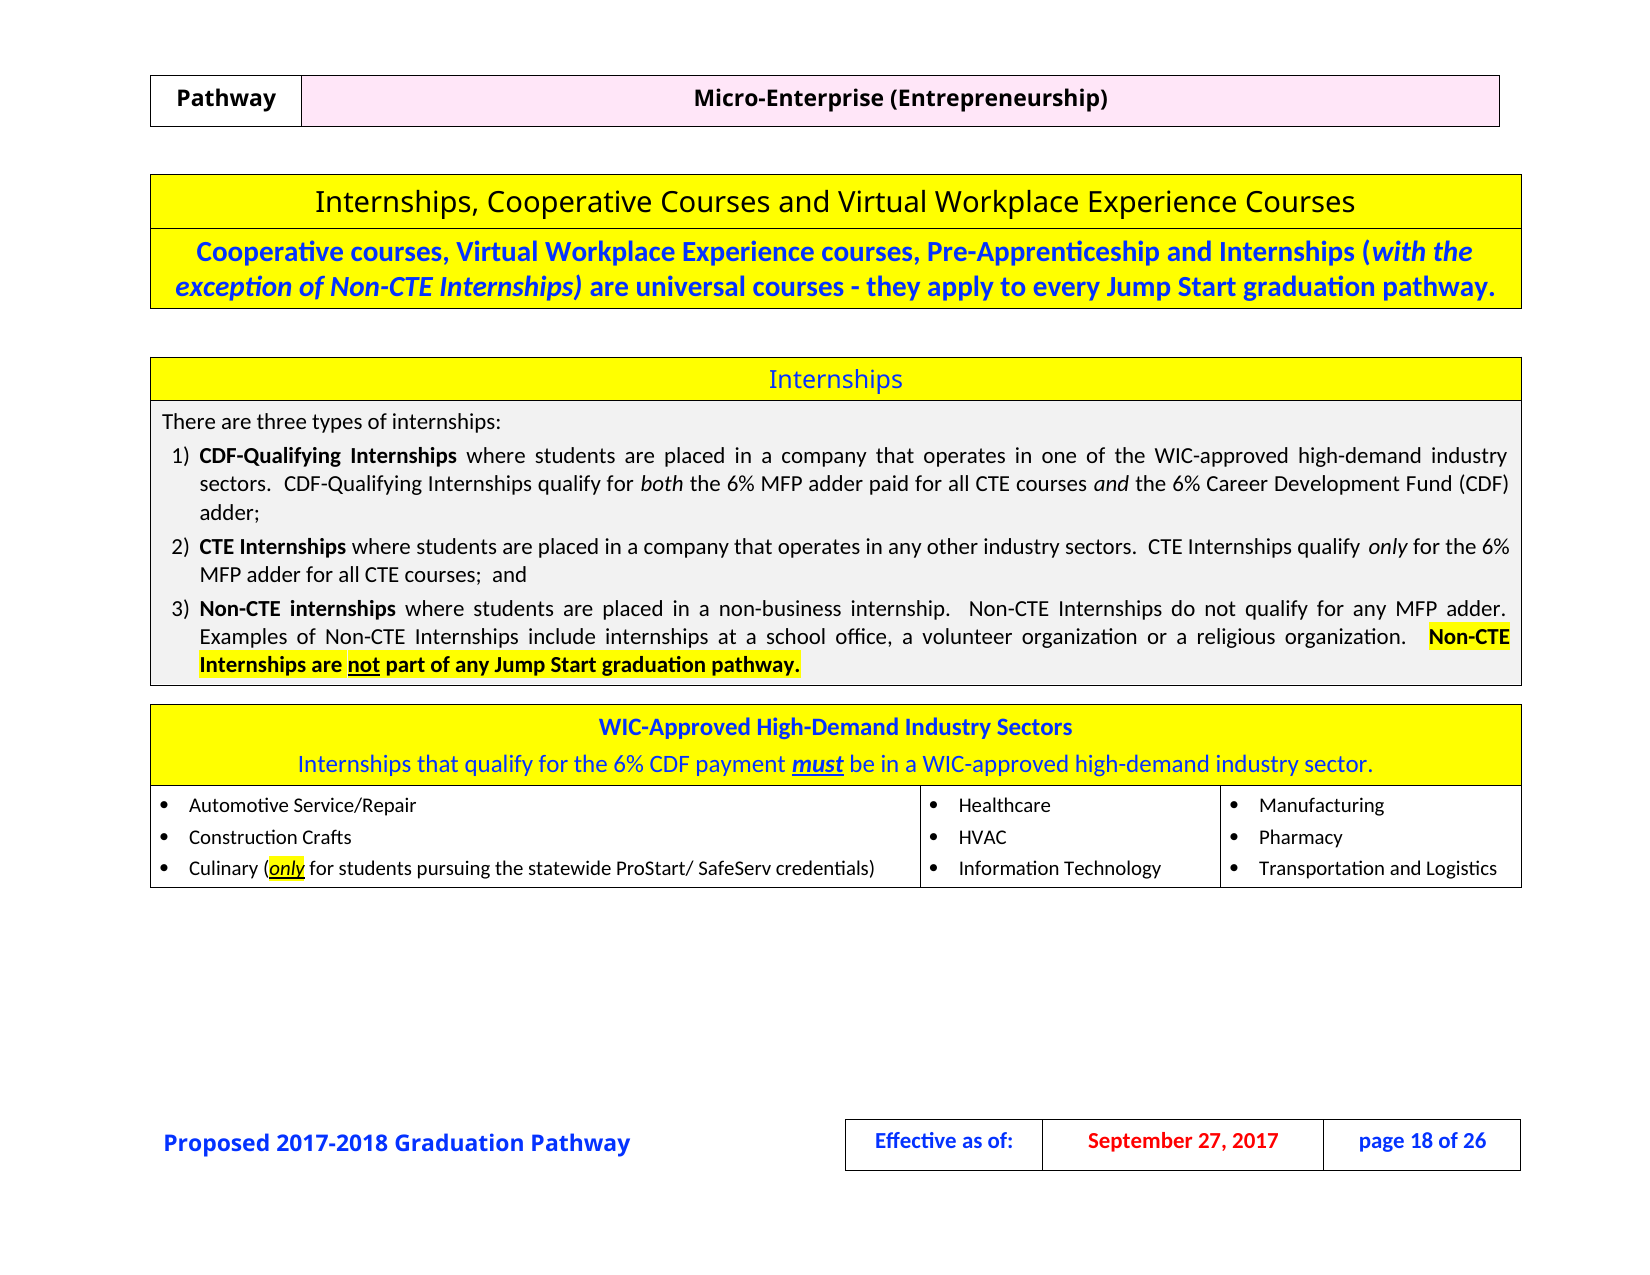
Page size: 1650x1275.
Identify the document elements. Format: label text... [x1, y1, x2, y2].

table_cell Automotive Service/Repair Construction Crafts Culinary (only for students pursuing the statewide ProStart/ SafeServ credentials) [151, 786, 920, 887]
table_header Internships, Cooperative Courses and Virtual Workplace Experience Courses [151, 175, 1521, 228]
table_cell Cooperative courses, Virtual Workplace Experience courses, Pre-Apprenticeship and Internships (with the exception of Non-CTE Internships) are universal courses - they apply to every Jump Start graduation pathway. [151, 229, 1521, 308]
table_cell There are three types of internships: 1) CDF-Qualifying Internships where students are placed in a company that operates in one of the WIC-approved high-demand industry sectors. CDF-Qualifying Internships qualify for both the 6% MFP adder paid for all CTE courses and the 6% Career Development Fund (CDF) adder; 2) CTE Internships where students are placed in a company that operates in any other industry sectors. CTE Internships qualify only for the 6% MFP adder for all CTE courses; and 3) Non-CTE internships where students are placed in a non-business internship. Non-CTE Internships do not qualify for any MFP adder. Examples of Non-CTE Internships include internships at a school office, a volunteer organization or a religious organization. Non-CTE Internships are not part of any Jump Start graduation pathway. [151, 401, 1521, 684]
table_header WIC-Approved High-Demand Industry Sectors Internships that qualify for the 6% CDF payment must be in a WIC-approved high-demand industry sector. [151, 705, 1521, 785]
table_cell Healthcare HVAC Information Technology [921, 786, 1220, 887]
table_cell Manufacturing Pharmacy Transportation and Logistics [1221, 786, 1521, 887]
table_header Internships [151, 358, 1521, 400]
